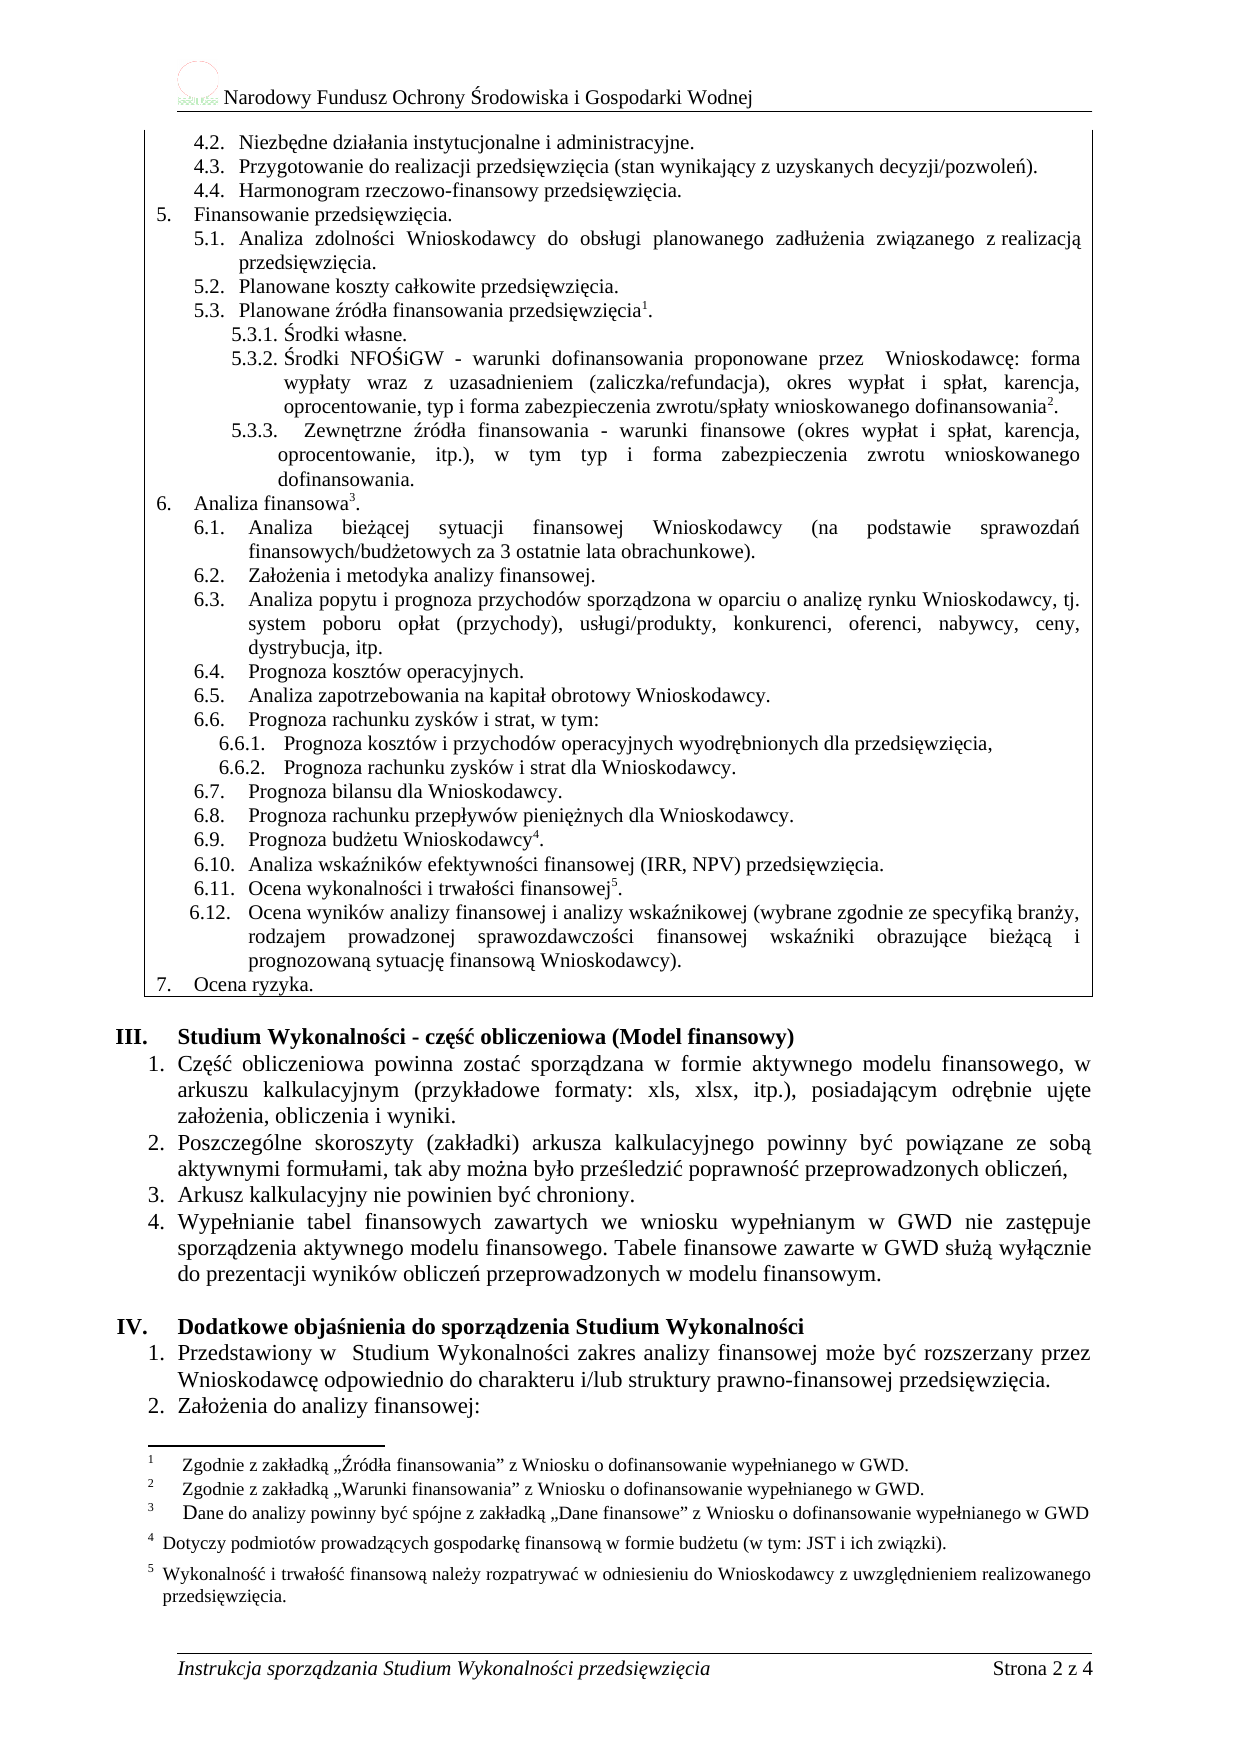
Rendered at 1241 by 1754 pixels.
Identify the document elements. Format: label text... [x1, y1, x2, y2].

table_cell Planowane koszty całkowite przedsięwzięcia. [145, 274, 1092, 298]
table_cell Analiza zapotrzebowania na kapitał obrotowy Wnioskodawcy. [145, 683, 1092, 707]
table_cell Niezbędne działania instytucjonalne i administracyjne. [145, 130, 1092, 154]
table_cell Prognoza rachunku przepływów pieniężnych dla Wnioskodawcy. [145, 803, 1092, 827]
table_cell Prognoza kosztów i przychodów operacyjnych wyodrębnionych dla przedsięwzięcia, [145, 731, 1092, 755]
table_cell Prognoza bilansu dla Wnioskodawcy. [145, 779, 1092, 803]
list Poszczególne skoroszyty (zakładki) arkusza kalkulacyjnego powinny być powiązane ze sobą aktywnymi formułami, tak aby można było prześledzić poprawność przeprowadzonych obliczeń, [148, 1129, 1093, 1181]
table_cell Środki własne. Środki NFOŚiGW - warunki dofinansowania proponowane przez Wnioskodawcę: forma wypłaty wraz z uzasadnieniem (zaliczka/refundacja), okres wypłat i spłat, karencja, oprocentowanie, typ i forma zabezpieczenia zwrotu/spłaty wnioskowanego dofinansowania. [145, 322, 1092, 418]
table_cell Prognoza rachunku zysków i strat dla Wnioskodawcy. [145, 755, 1092, 779]
table_cell Harmonogram rzeczowo-finansowy przedsięwzięcia. [145, 178, 1092, 202]
table_cell Prognoza budżetu Wnioskodawcy. [145, 828, 1092, 851]
table_cell Analiza finansowa. [145, 491, 1092, 514]
list Arkusz kalkulacyjny nie powinien być chroniony. [148, 1181, 1093, 1208]
table_cell Analiza wskaźników efektywności finansowej (IRR, NPV) przedsięwzięcia. [145, 851, 1092, 876]
list Dodatkowe objaśnienia do sporządzenia Studium Wykonalności [148, 1313, 1092, 1339]
list Studium Wykonalności - część obliczeniowa (Model finansowy) [148, 1023, 1092, 1049]
table_cell Analiza popytu i prognoza przychodów sporządzona w oparciu o analizę rynku Wnioskodawcy, tj. system poboru opłat (przychody), usługi/produkty, konkurenci, oferenci, nabywcy, ceny, dystrybucja, itp. [145, 587, 1092, 659]
table_cell Ocena ryzyka. [145, 972, 1092, 996]
list Część obliczeniowa powinna zostać sporządzana w formie aktywnego modelu finansowego, w arkuszu kalkulacyjnym (przykładowe formaty: xls, xlsx, itp.), posiadającym odrębnie ujęte założenia, obliczenia i wyniki. [148, 1049, 1093, 1129]
table_cell Założenia i metodyka analizy finansowej. [145, 563, 1092, 587]
list Założenia do analizy finansowej: [148, 1392, 1093, 1418]
table_cell Ocena wyników analizy finansowej i analizy wskaźnikowej (wybrane zgodnie ze specyfiką branży, rodzajem prowadzonej sprawozdawczości finansowej wskaźniki obrazujące bieżącą i prognozowaną sytuację finansową Wnioskodawcy). [145, 900, 1092, 972]
list Przedstawiony w Studium Wykonalności zakres analizy finansowej może być rozszerzany przez Wnioskodawcę odpowiednio do charakteru i/lub struktury prawno-finansowej przedsięwzięcia. [148, 1339, 1093, 1392]
table_cell Analiza zdolności Wnioskodawcy do obsługi planowanego zadłużenia związanego z realizacją przedsięwzięcia. [145, 226, 1092, 274]
table_cell Ocena wykonalności i trwałości finansowej. [145, 876, 1092, 899]
table_cell Planowane źródła finansowania przedsięwzięcia. [145, 298, 1092, 322]
table_cell Zewnętrzne źródła finansowania - warunki finansowe (okres wypłat i spłat, karencja, oprocentowanie, itp.), w tym typ i forma zabezpieczenia zwrotu wnioskowanego dofinansowania. [145, 418, 1092, 491]
table_cell Analiza bieżącej sytuacji finansowej Wnioskodawcy (na podstawie sprawozdań finansowych/budżetowych za 3 ostatnie lata obrachunkowe). [145, 515, 1092, 563]
table_cell Prognoza kosztów operacyjnych. [145, 659, 1092, 683]
table_cell Prognoza rachunku zysków i strat, w tym: [145, 707, 1092, 731]
table_cell Finansowanie przedsięwzięcia. [145, 202, 1092, 226]
list Wypełnianie tabel finansowych zawartych we wniosku wypełnianym w GWD nie zastępuje sporządzenia aktywnego modelu finansowego. Tabele finansowe zawarte w GWD służą wyłącznie do prezentacji wyników obliczeń przeprowadzonych w modelu finansowym. [148, 1208, 1093, 1287]
table_cell Przygotowanie do realizacji przedsięwzięcia (stan wynikający z uzyskanych decyzji/pozwoleń). [145, 154, 1092, 178]
